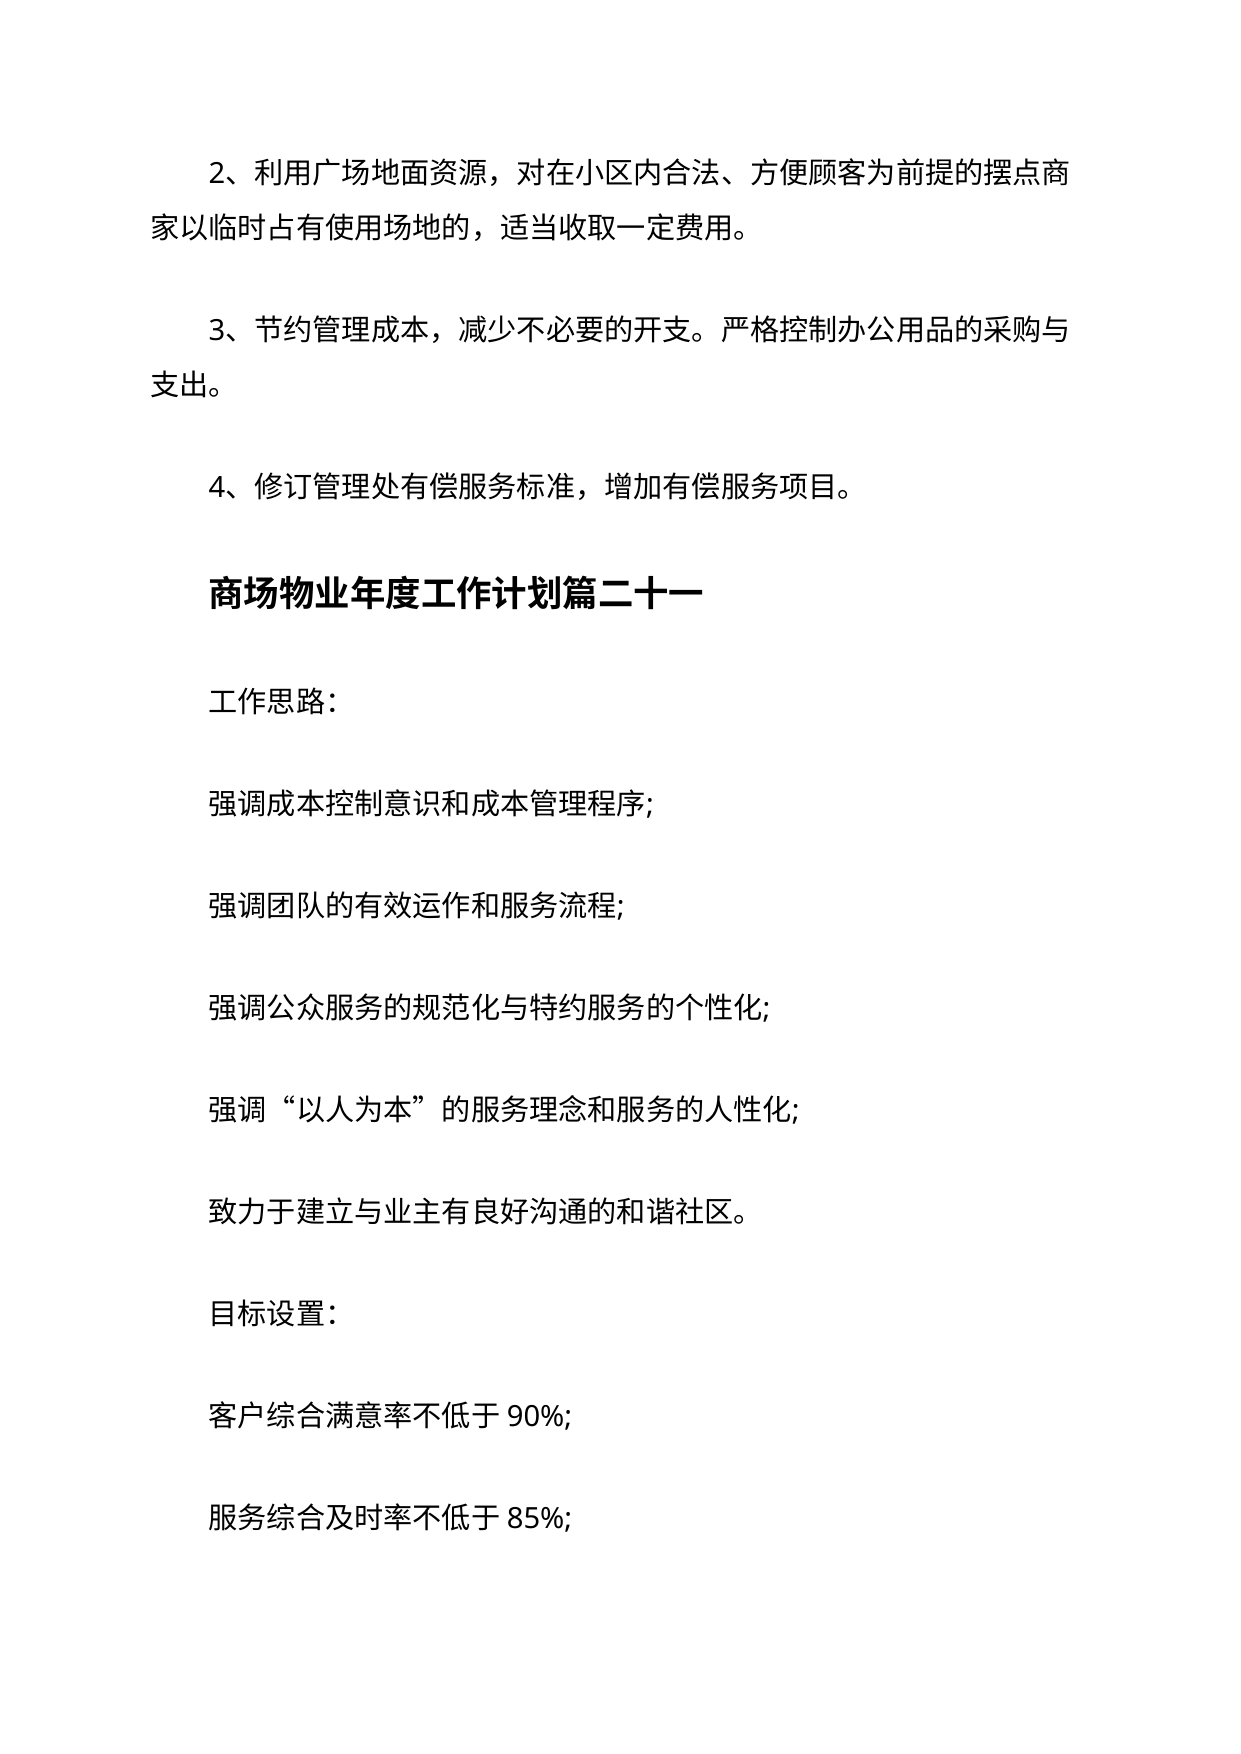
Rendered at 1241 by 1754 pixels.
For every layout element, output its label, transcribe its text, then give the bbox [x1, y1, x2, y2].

text 强调成本控制意识和成本管理程序; [150, 781, 1090, 823]
text 目标设置： [150, 1290, 1090, 1333]
text 商场物业年度工作计划篇二十一 [150, 566, 1090, 617]
text 客户综合满意率不低于 90%; [150, 1392, 1090, 1434]
text 2、利用广场地面资源，对在小区内合法、方便顾客为前提的摆点商家以临时占有使用场地的，适当收取一定费用。 [150, 150, 1090, 247]
text 强调公众服务的规范化与特约服务的个性化; [150, 985, 1090, 1027]
text 4、修订管理处有偿服务标准，增加有偿服务项目。 [150, 463, 1090, 506]
text 3、节约管理成本，减少不必要的开支。严格控制办公用品的采购与支出。 [150, 307, 1090, 404]
text 服务综合及时率不低于 85%; [150, 1494, 1090, 1537]
text 强调团队的有效运作和服务流程; [150, 883, 1090, 925]
text 强调“以人为本”的服务理念和服务的人性化; [150, 1087, 1090, 1129]
text 工作思路： [150, 679, 1090, 721]
text 致力于建立与业主有良好沟通的和谐社区。 [150, 1189, 1090, 1231]
